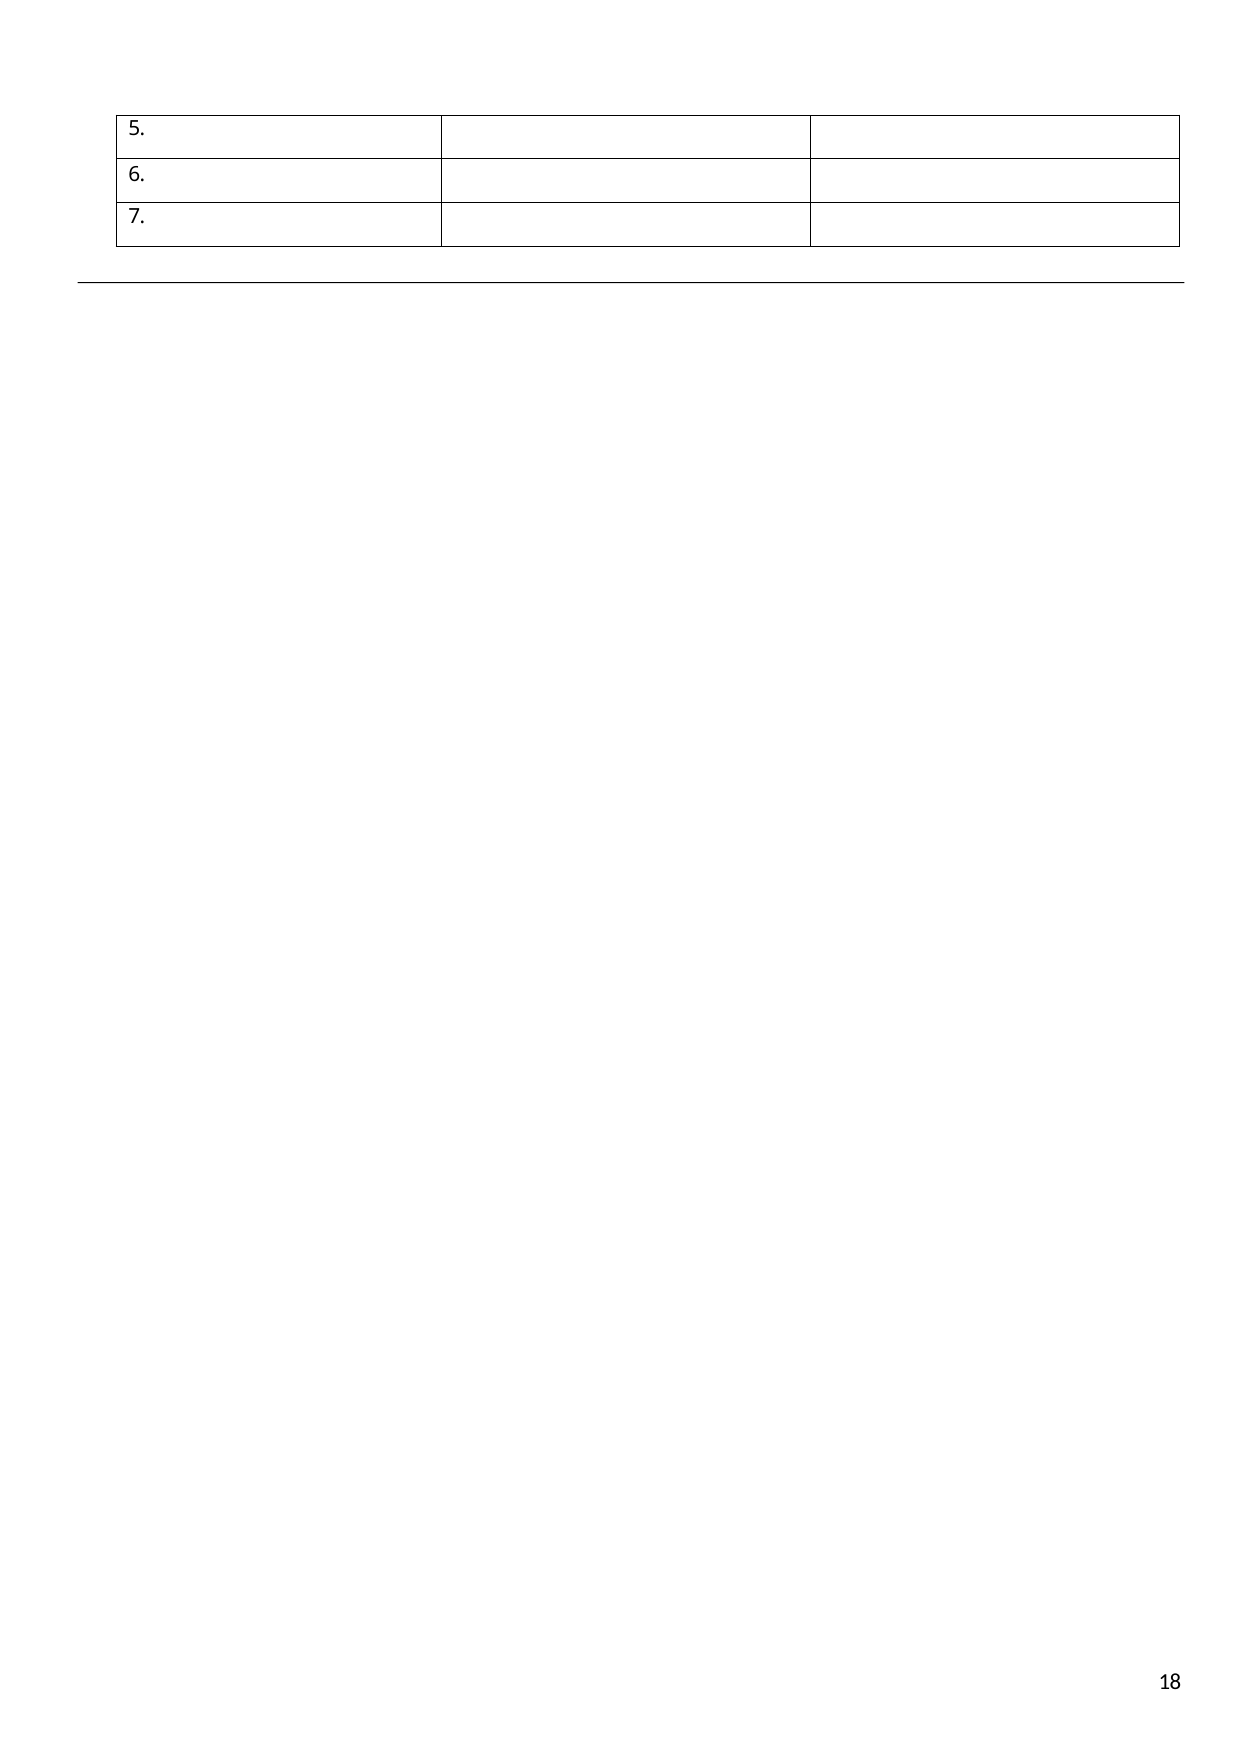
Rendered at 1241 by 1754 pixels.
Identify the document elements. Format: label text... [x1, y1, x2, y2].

table_cell 7. [117, 203, 441, 246]
table_cell [811, 116, 1179, 158]
table_cell 6. [117, 159, 441, 202]
table_cell [442, 116, 810, 158]
table_cell [442, 159, 810, 202]
table_cell [811, 159, 1179, 202]
table_cell 5. [117, 116, 441, 158]
table_cell [811, 203, 1179, 246]
table_cell [442, 203, 810, 246]
